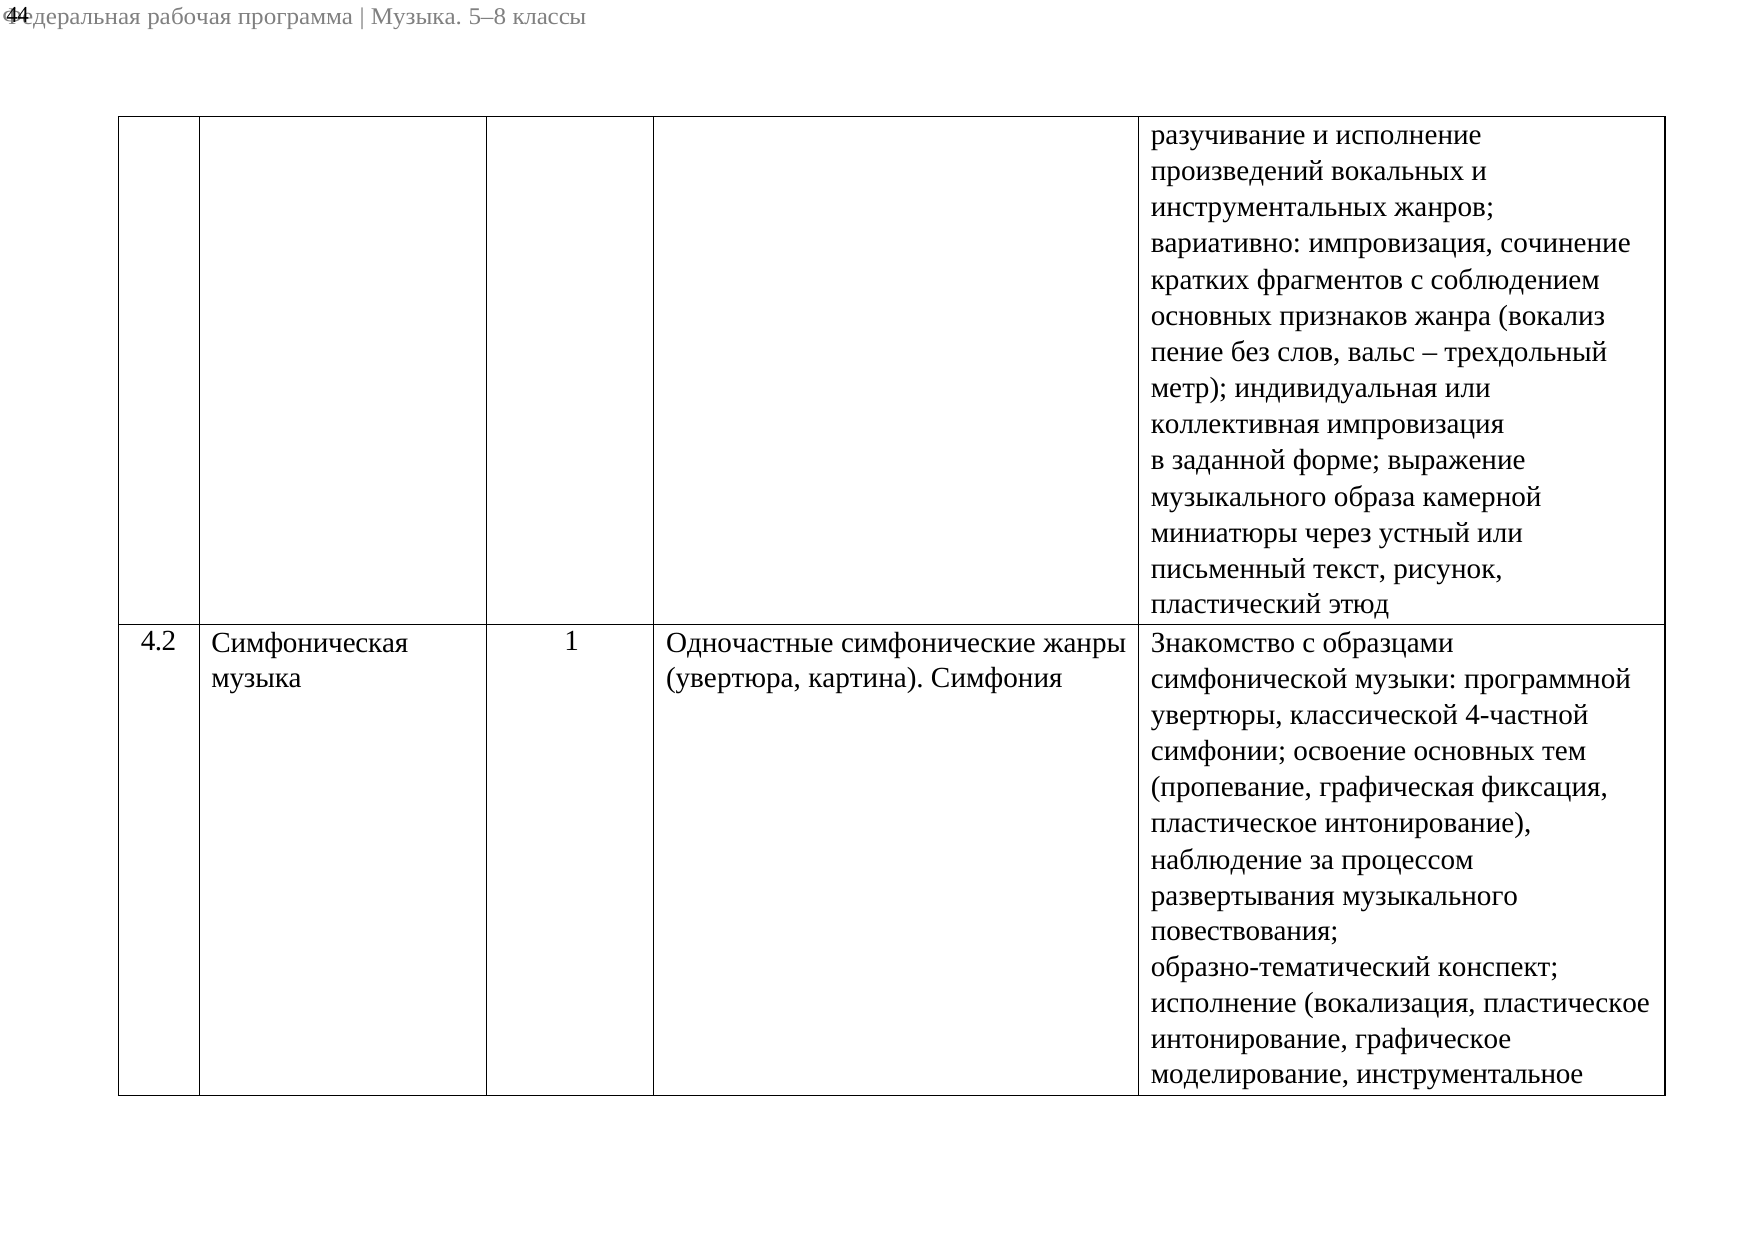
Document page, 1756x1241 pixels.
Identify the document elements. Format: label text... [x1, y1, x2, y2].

table_cell 4.2 [119, 625, 199, 1095]
table_cell Симфоническая музыка [200, 625, 486, 1095]
table_cell Знакомство с образцами симфонической музыки: программной увертюры, классической 4-частной симфонии; освоение основных тем (пропевание, графическая фиксация, пластическое интонирование), наблюдение за процессом развертывания музыкального повествования; образно-тематический конспект; исполнение (вокализация, пластическое интонирование, графическое моделирование, инструментальное [1139, 625, 1664, 1095]
table_header разучивание и исполнение произведений вокальных и инструментальных жанров; вариативно: импровизация, сочинение кратких фрагментов с соблюдением основных признаков жанра (вокализ пение без слов, вальс – трехдольный метр); индивидуальная или коллективная импровизация в заданной форме; выражение музыкального образа камерной миниатюры через устный или письменный текст, рисунок, пластический этюд [1139, 117, 1664, 624]
table_header [200, 117, 486, 624]
table_header [654, 117, 1138, 624]
table_header [119, 117, 199, 624]
table_cell 1 [487, 625, 653, 1095]
table_cell Одночастные симфонические жанры (увертюра, картина). Симфония [654, 625, 1138, 1095]
table_header [487, 117, 653, 624]
